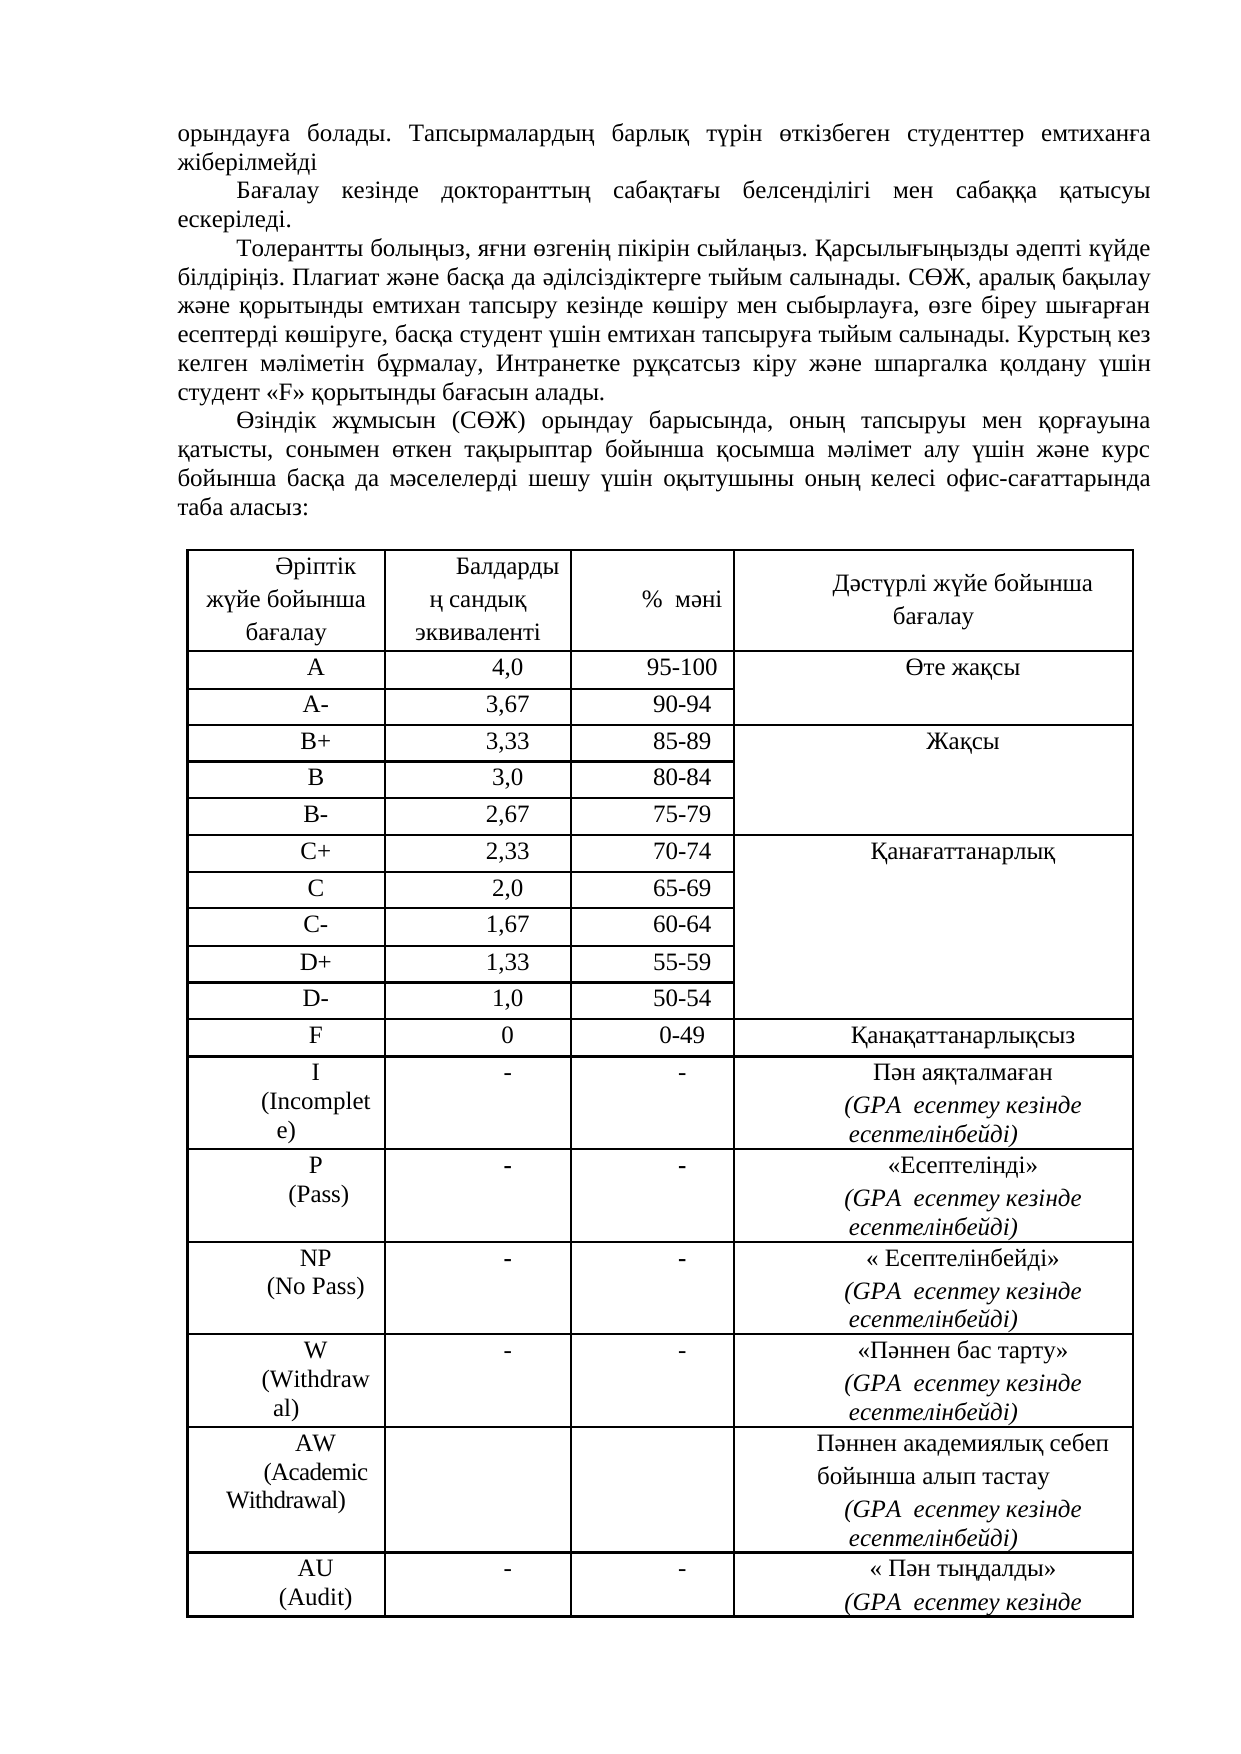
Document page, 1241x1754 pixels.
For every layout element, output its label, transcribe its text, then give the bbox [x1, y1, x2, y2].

table_cell D+ [189, 947, 384, 981]
table_cell Пән аяқталмаған (GPA есептеу кезінде есептелінбейді) [735, 1058, 1132, 1148]
table_cell Өте жақсы [735, 652, 1132, 724]
table_cell А- [189, 690, 384, 724]
table_header Дәстүрлі жүйе бойынша бағалау [735, 551, 1132, 650]
table_cell Жақсы [735, 726, 1132, 834]
text Толерантты болыңыз, яғни өзгенің пікірін сыйлаңыз. Қарсылығыңызды әдепті күйде білдіріңіз. Плагиат және басқа да әділсіздіктерге тыйым салынады. СӨЖ, аралық бақылау және қорытынды емтихан тапсыру кезінде көшіру мен сыбырлауға, өзге біреу шығарған есептерді көшіруге, басқа студент үшін емтихан тапсыруға тыйым салынады. Курстың кез келген мәліметін бұрмалау, Интранетке рұқсатсыз кіру және шпаргалка қолдану үшін студент «F» қорытынды бағасын алады. [177, 233, 1152, 406]
table_cell С- [189, 909, 384, 945]
table_cell AW (Academic Withdrawal) [189, 1428, 384, 1551]
table_cell [386, 1428, 570, 1551]
table_cell 2,33 [386, 836, 570, 871]
table_cell С [189, 873, 384, 907]
table_cell - [572, 1335, 733, 1426]
table_cell 70-74 [572, 836, 733, 871]
table_cell Пәннен академиялық себеп бойынша алып тастау (GPA есептеу кезінде есептелінбейді) [735, 1428, 1132, 1551]
table_cell 2,67 [386, 799, 570, 834]
table_cell 75-79 [572, 799, 733, 834]
table_cell - [386, 1150, 570, 1241]
table_header Балдардың сандық эквиваленті [386, 551, 570, 650]
text Өзіндік жұмысын (СӨЖ) орындау барысында, оның тапсыруы мен қорғауына қатысты, сонымен өткен тақырыптар бойынша қосымша мәлімет алу үшін және курс бойынша басқа да мәселелерді шешу үшін оқытушыны оның келесі офис-сағаттарында таба аласыз: [177, 406, 1152, 521]
table_cell 3,33 [386, 726, 570, 760]
table_header % мәні [572, 551, 733, 650]
table_cell NP (No Рass) [189, 1243, 384, 1333]
table_cell В [189, 763, 384, 797]
table_cell W (Withdrawal) [189, 1335, 384, 1426]
table_cell - [572, 1058, 733, 1148]
table_cell I (Incomplete) [189, 1058, 384, 1148]
table_cell 2,0 [386, 873, 570, 907]
table_cell 90-94 [572, 690, 733, 724]
table_cell - [572, 1150, 733, 1241]
table_header Әріптік жүйе бойынша бағалау [189, 551, 384, 650]
table_cell P (Pass) [189, 1150, 384, 1241]
table_cell - [386, 1554, 570, 1615]
table_cell F [189, 1020, 384, 1055]
table_cell - [386, 1243, 570, 1333]
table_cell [735, 1554, 1132, 1615]
table_cell Қанақаттанарлықсыз [735, 1020, 1132, 1055]
table_cell 60-64 [572, 909, 733, 945]
table_cell «Пәннен бас тарту» (GPA есептеу кезінде есептелінбейді) [735, 1335, 1132, 1426]
table_cell 95-100 [572, 652, 733, 687]
table_cell 80-84 [572, 763, 733, 797]
table_cell «Есептелінді» (GPA есептеу кезінде есептелінбейді) [735, 1150, 1132, 1241]
table_cell 4,0 [386, 652, 570, 687]
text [177, 118, 1152, 176]
table_cell [572, 1428, 733, 1551]
table_cell - [386, 1335, 570, 1426]
text Бағалау кезінде докторанттың сабақтағы белсенділігі мен сабаққа қатысуы ескеріледі. [177, 176, 1152, 233]
table_cell - [572, 1243, 733, 1333]
table_cell - [572, 1554, 733, 1615]
table_cell Қанағаттанарлық [735, 836, 1132, 1018]
table_cell - [386, 1058, 570, 1148]
table_cell А [189, 652, 384, 687]
table_cell В- [189, 799, 384, 834]
table_cell 3,0 [386, 763, 570, 797]
table_cell D- [189, 984, 384, 1018]
table_cell 1,0 [386, 984, 570, 1018]
table_cell С+ [189, 836, 384, 871]
table_cell 65-69 [572, 873, 733, 907]
table_cell 55-59 [572, 947, 733, 981]
table_cell AU (Audit) [189, 1554, 384, 1615]
table_cell 50-54 [572, 984, 733, 1018]
table_cell 0-49 [572, 1020, 733, 1055]
table_cell 3,67 [386, 690, 570, 724]
table_cell 0 [386, 1020, 570, 1055]
table_cell « Есептелінбейді» (GPA есептеу кезінде есептелінбейді) [735, 1243, 1132, 1333]
table_cell 85-89 [572, 726, 733, 760]
table_cell В+ [189, 726, 384, 760]
table_cell 1,67 [386, 909, 570, 945]
table_cell 1,33 [386, 947, 570, 981]
